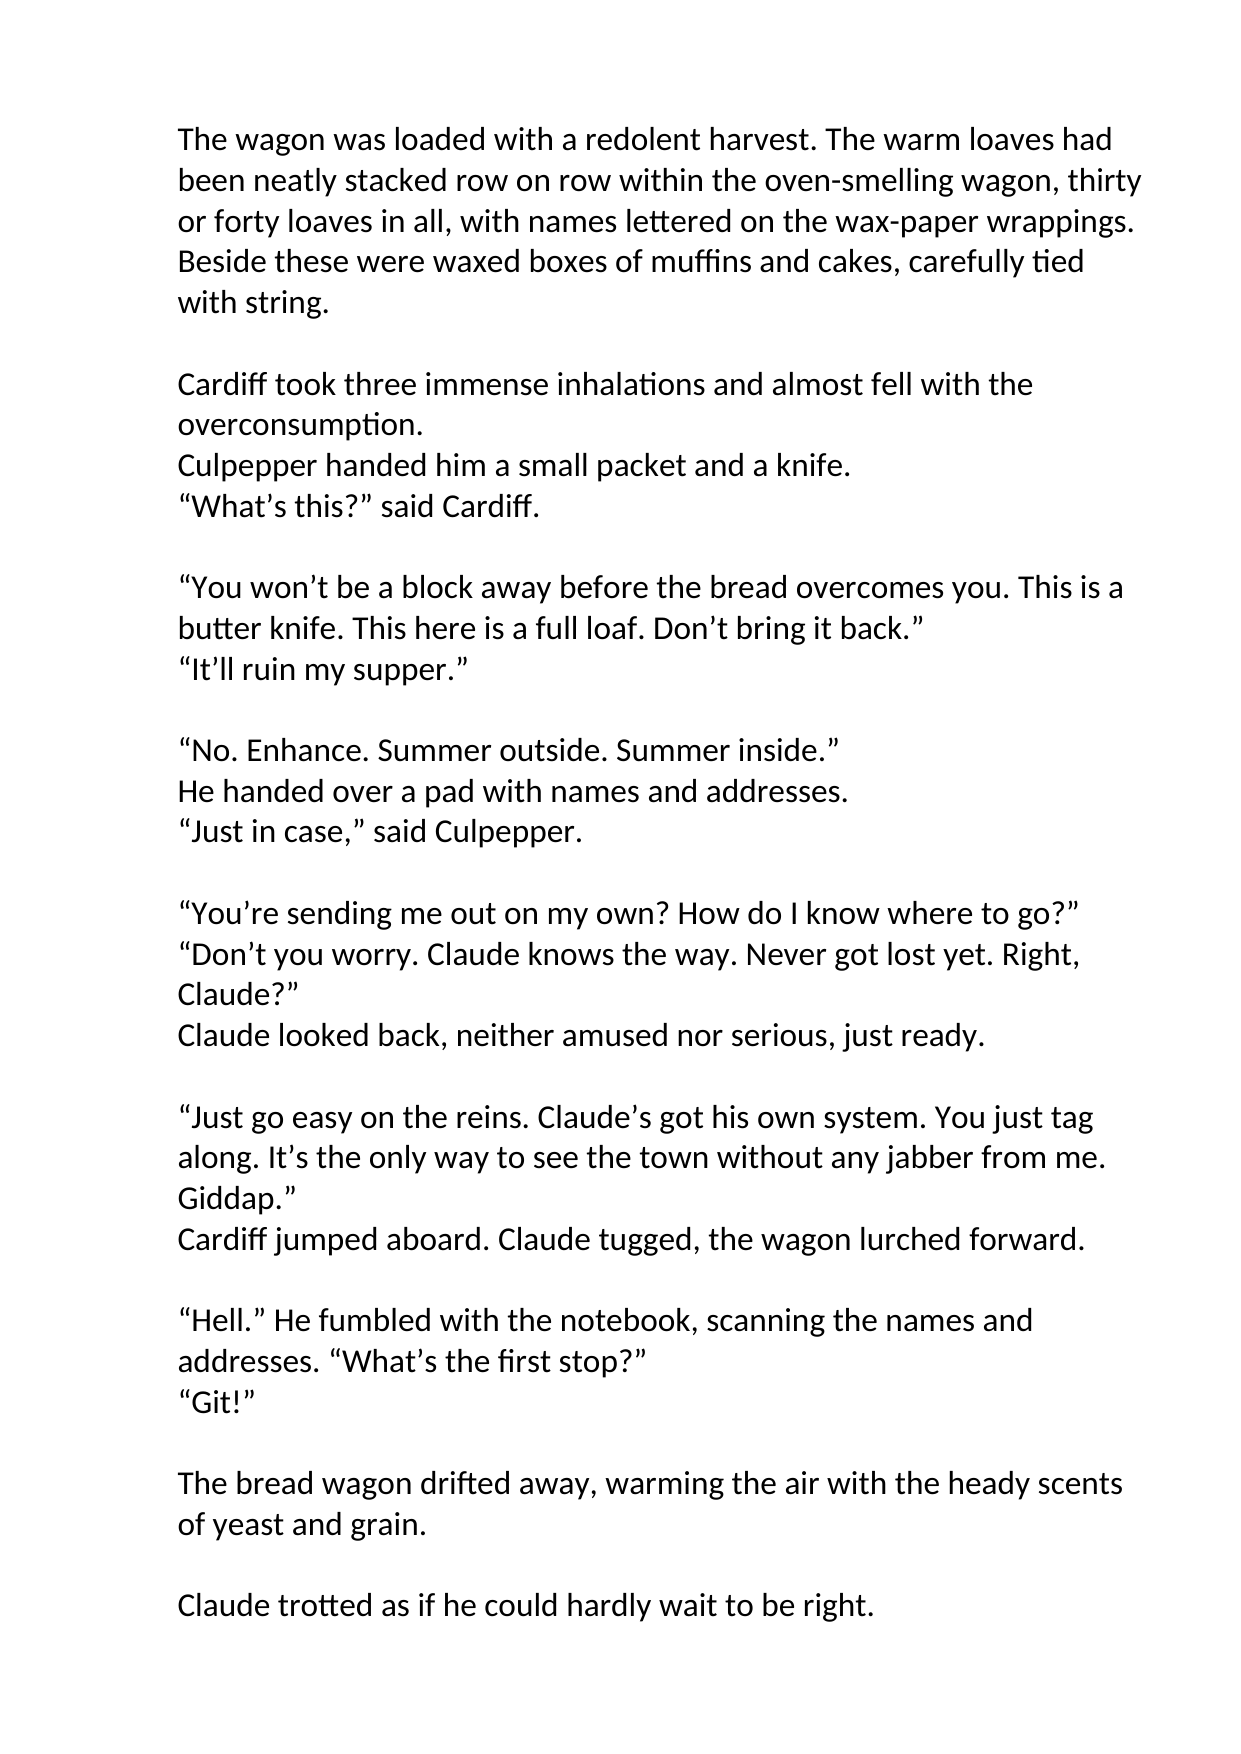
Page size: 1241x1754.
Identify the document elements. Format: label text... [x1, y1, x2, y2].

text The bread wagon drifted away, warming the air with the heady scents of yeast and grain. [177, 1462, 1152, 1544]
text “No. Enhance. Summer outside. Summer inside.” [177, 729, 1152, 770]
text The wagon was loaded with a redolent harvest. The warm loaves had been neatly stacked row on row within the oven-smelling wagon, thirty or forty loaves in all, with names lettered on the wax-paper wrappings. Beside these were waxed boxes of muffins and cakes, carefully tied with string. [177, 118, 1152, 322]
text Cardiff jumped aboard. Claude tugged, the wagon lurched forward. [177, 1218, 1152, 1258]
text Culpepper handed him a small packet and a knife. [177, 444, 1152, 485]
text Cardiff took three immense inhalations and almost fell with the overconsumption. [177, 362, 1152, 444]
text “It’ll ruin my supper.” [177, 648, 1152, 688]
text “You’re sending me out on my own? How do I know where to go?” [177, 892, 1152, 933]
text Claude looked back, neither amused nor serious, just ready. [177, 1014, 1152, 1055]
text “What’s this?” said Cardiff. [177, 485, 1152, 525]
text “Just in case,” said Culpepper. [177, 811, 1152, 851]
text Claude trotted as if he could hardly wait to be right. [177, 1584, 1152, 1625]
text “Hell.” He fumbled with the notebook, scanning the names and addresses. “What’s the first stop?” [177, 1299, 1152, 1381]
text “You won’t be a block away before the bread overcomes you. This is a butter knife. This here is a full loaf. Don’t bring it back.” [177, 566, 1152, 648]
text “Git!” [177, 1381, 1152, 1421]
text He handed over a pad with names and addresses. [177, 770, 1152, 811]
text “Just go easy on the reins. Claude’s got his own system. You just tag along. It’s the only way to see the town without any jabber from me. Giddap.” [177, 1096, 1152, 1218]
text “Don’t you worry. Claude knows the way. Never got lost yet. Right, Claude?” [177, 933, 1152, 1014]
